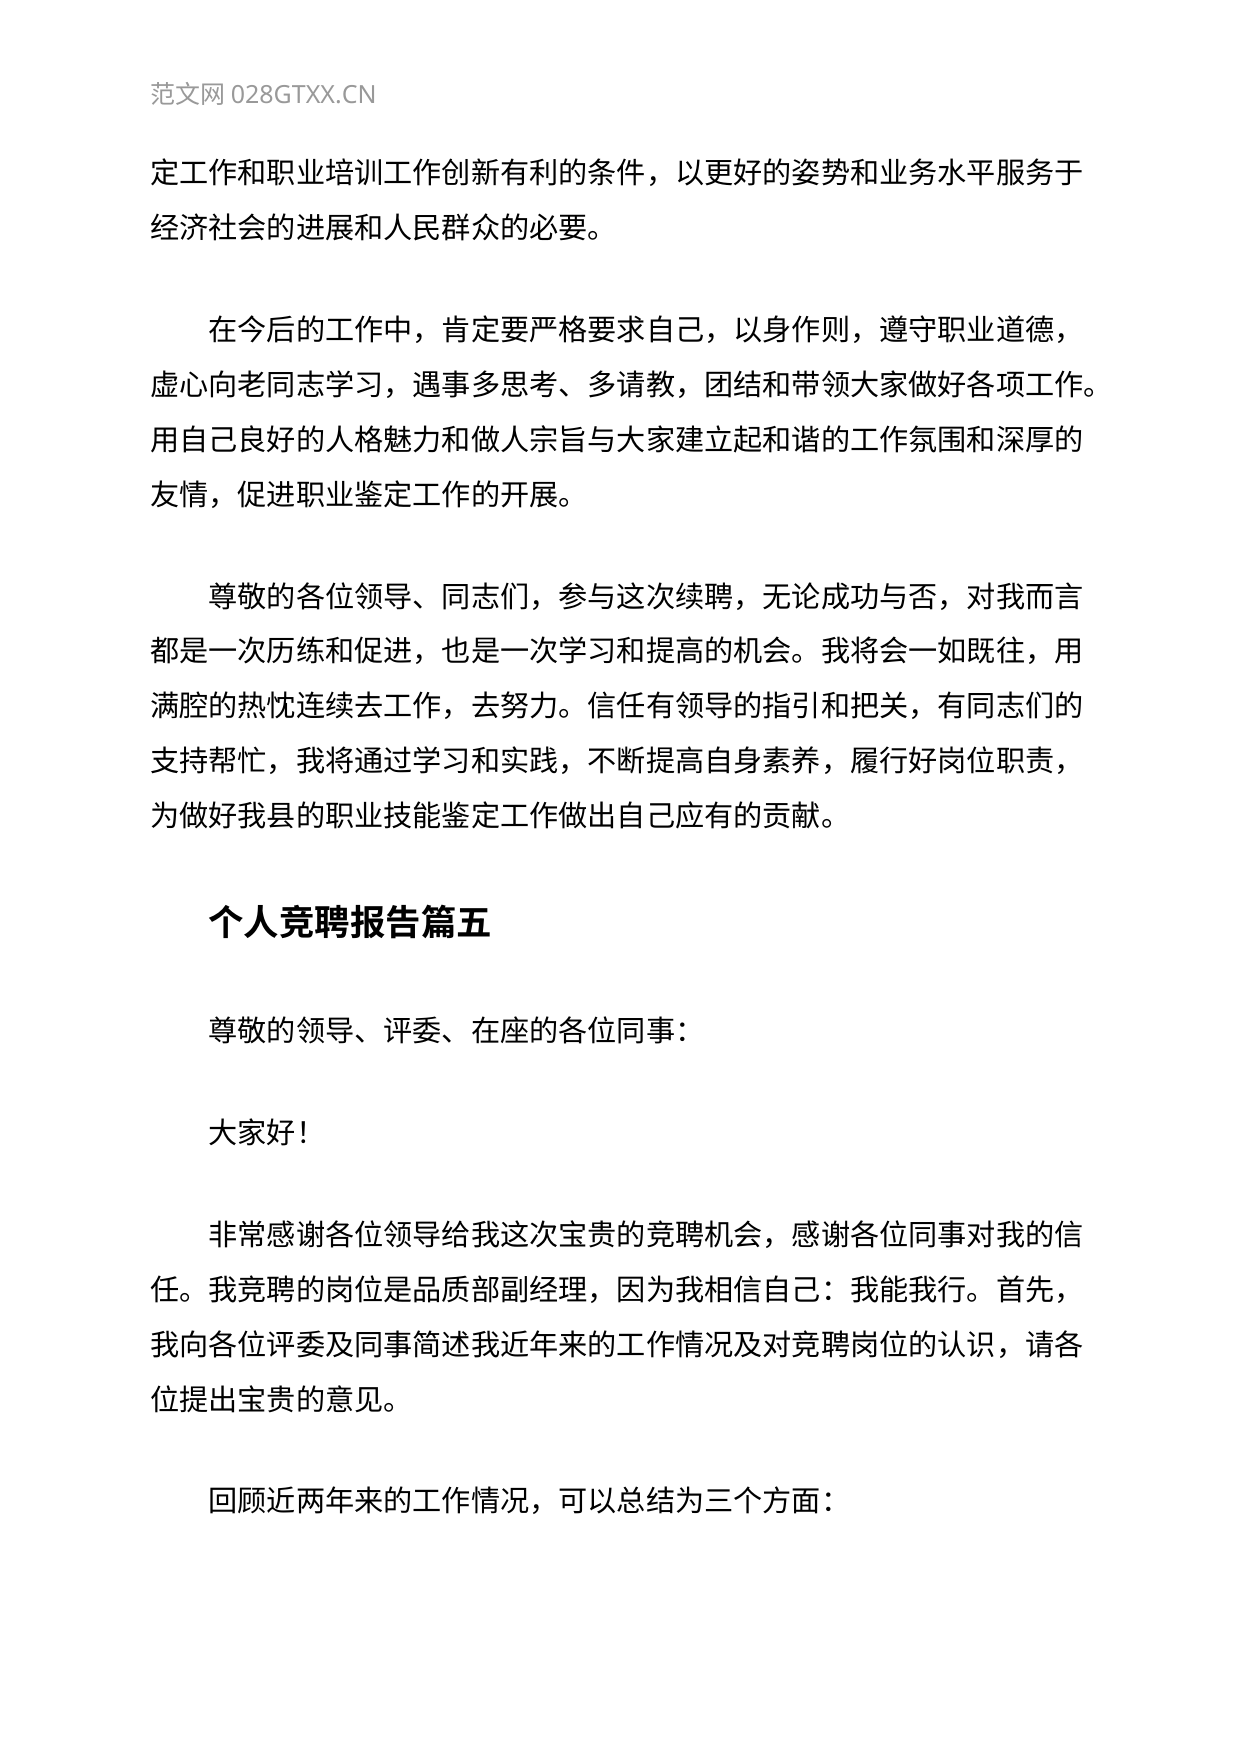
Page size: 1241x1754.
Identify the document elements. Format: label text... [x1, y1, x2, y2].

text 在今后的工作中，肯定要严格要求自己，以身作则，遵守职业道德，虚心向老同志学习，遇事多思考、多请教，团结和带领大家做好各项工作。用自己良好的人格魅力和做人宗旨与大家建立起和谐的工作氛围和深厚的友情，促进职业鉴定工作的开展。 [150, 307, 1090, 514]
text 大家好！ [150, 1110, 1090, 1152]
text 个人竞聘报告篇五 [150, 894, 1090, 946]
text 尊敬的领导、评委、在座的各位同事： [150, 1008, 1090, 1050]
text 尊敬的各位领导、同志们，参与这次续聘，无论成功与否，对我而言都是一次历练和促进，也是一次学习和提高的机会。我将会一如既往，用满腔的热忱连续去工作，去努力。信任有领导的指引和把关，有同志们的支持帮忙，我将通过学习和实践，不断提高自身素养，履行好岗位职责，为做好我县的职业技能鉴定工作做出自己应有的贡献。 [150, 573, 1090, 835]
text 非常感谢各位领导给我这次宝贵的竞聘机会，感谢各位同事对我的信任。我竞聘的岗位是品质部副经理，因为我相信自己：我能我行。首先，我向各位评委及同事简述我近年来的工作情况及对竞聘岗位的认识，请各位提出宝贵的意见。 [150, 1211, 1090, 1418]
text 回顾近两年来的工作情况，可以总结为三个方面： [150, 1478, 1090, 1520]
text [150, 150, 1090, 247]
